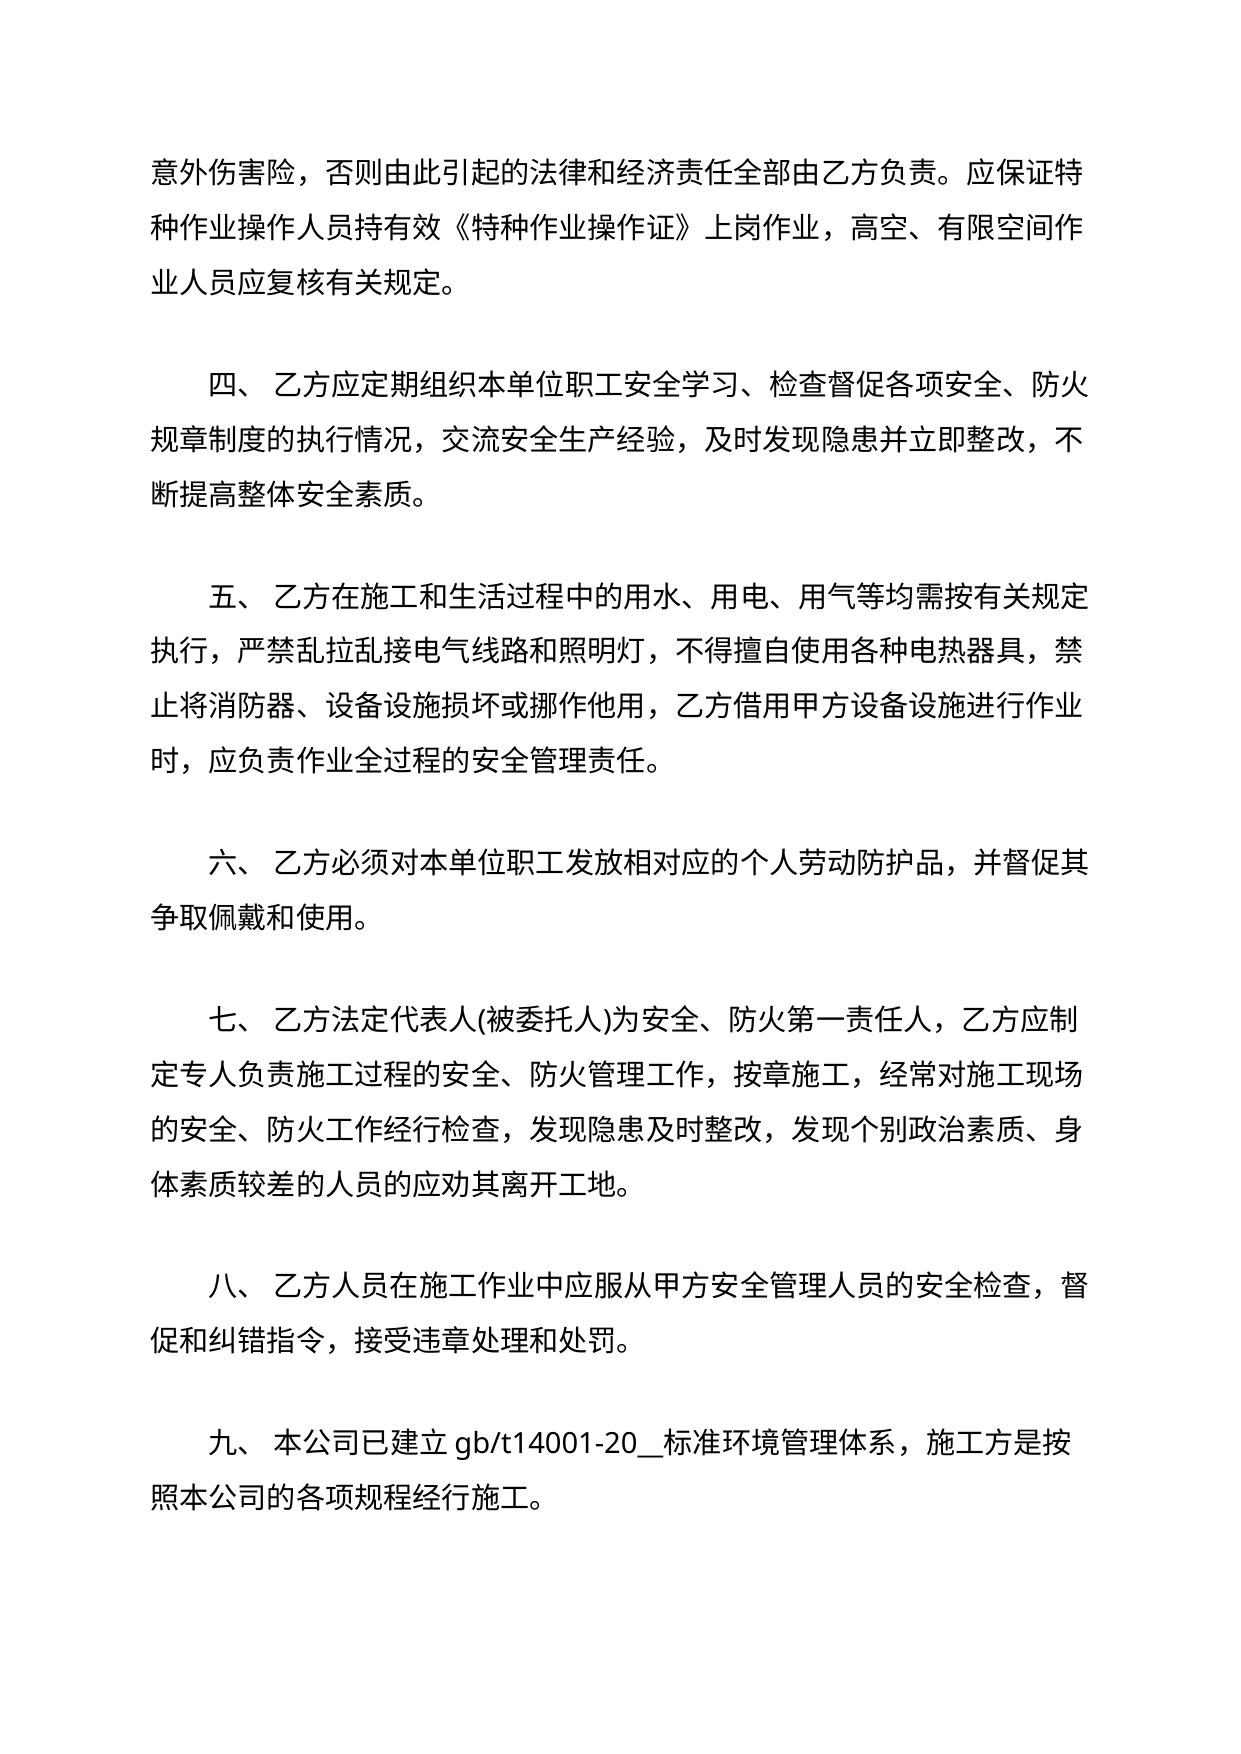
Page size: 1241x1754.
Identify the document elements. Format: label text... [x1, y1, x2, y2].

text 六、 乙方必须对本单位职工发放相对应的个人劳动防护品，并督促其争取佩戴和使用。 [150, 839, 1090, 937]
text 五、 乙方在施工和生活过程中的用水、用电、用气等均需按有关规定执行，严禁乱拉乱接电气线路和照明灯，不得擅自使用各种电热器具，禁止将消防器、设备设施损坏或挪作他用，乙方借用甲方设备设施进行作业时，应负责作业全过程的安全管理责任。 [150, 573, 1090, 780]
text 四、 乙方应定期组织本单位职工安全学习、检查督促各项安全、防火规章制度的执行情况，交流安全生产经验，及时发现隐患并立即整改，不断提高整体安全素质。 [150, 362, 1090, 514]
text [150, 150, 1090, 302]
text 九、 本公司已建立gb/t14001-20__标准环境管理体系，施工方是按照本公司的各项规程经行施工。 [150, 1419, 1090, 1517]
text 七、 乙方法定代表人(被委托人)为安全、防火第一责任人，乙方应制定专人负责施工过程的安全、防火管理工作，按章施工，经常对施工现场的安全、防火工作经行检查，发现隐患及时整改，发现个别政治素质、身体素质较差的人员的应劝其离开工地。 [150, 996, 1090, 1203]
text 八、 乙方人员在施工作业中应服从甲方安全管理人员的安全检查，督促和纠错指令，接受违章处理和处罚。 [150, 1263, 1090, 1360]
